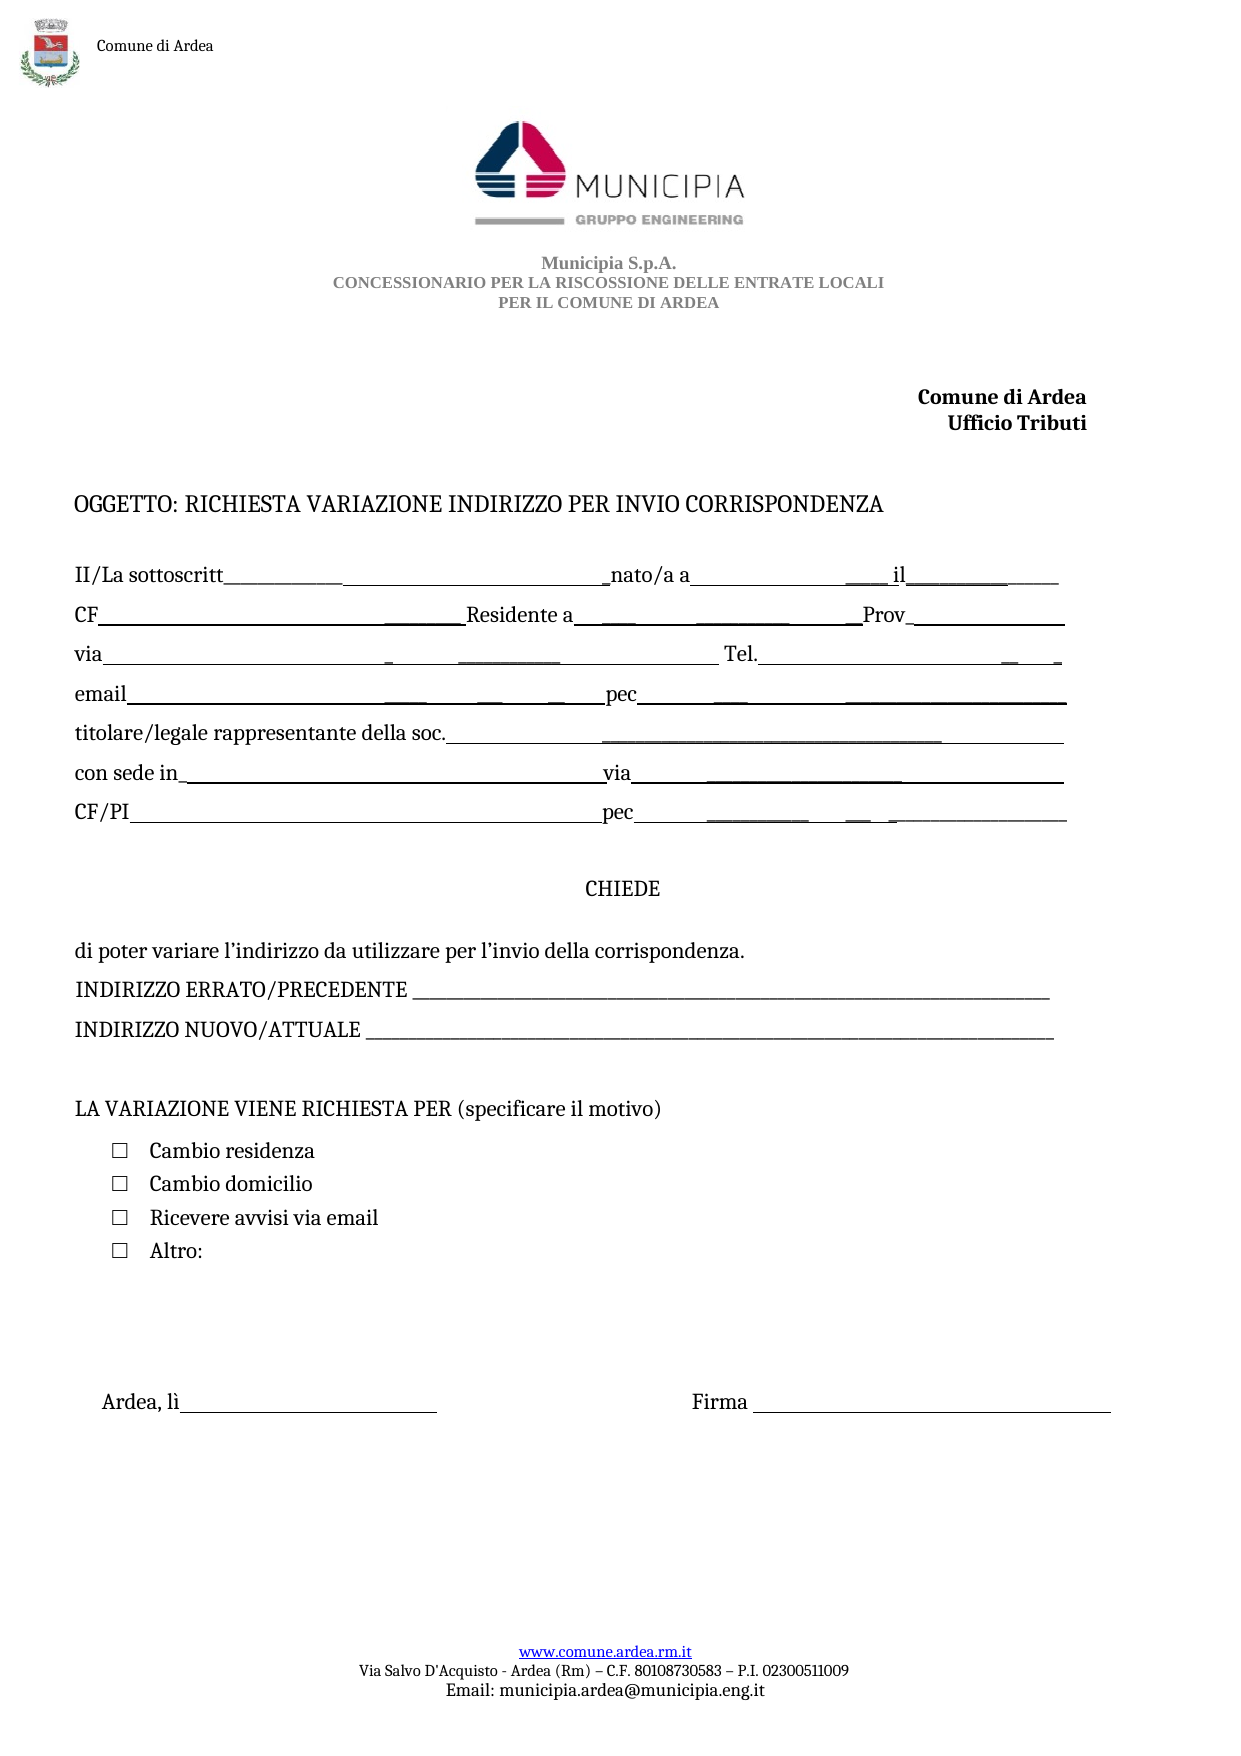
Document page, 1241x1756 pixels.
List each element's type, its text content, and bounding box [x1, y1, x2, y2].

subtitle Ardea, lì Firma [102, 1389, 1157, 1415]
text con sede in_ via _______________________ [74, 760, 1143, 786]
text OGGETTO: RICHIESTA VARIAZIONE INDIRIZZO PER INVIO CORRISPONDENZA [74, 490, 1157, 519]
text CF/PI pec ____________ ___ _____________________ [74, 799, 1143, 826]
picture [18, 18, 80, 88]
title Ufficio Tributi [885, 410, 1087, 436]
list Ricevere avvisi via email [112, 1202, 1143, 1231]
list Cambio residenza [112, 1135, 1143, 1164]
text titolare/legale rappresentante della soc. ________________________________________ [74, 720, 1143, 747]
text CONCESSIONARIO PER LA RISCOSSIONE DELLE ENTRATE LOCALI [60, 273, 1157, 292]
text Municipia S.p.A. [60, 252, 1157, 273]
text INDIRIZZO ERRATO/PRECEDENTE ___________________________________________________________________________ [60, 977, 1143, 1003]
list Cambio domicilio [112, 1168, 1143, 1197]
list Altro: [112, 1235, 1143, 1264]
text email _____ ___ __ pec ____ __________________________ [74, 681, 1143, 707]
title Comune di Ardea [885, 385, 1087, 410]
text CF _________ Residente a ____ ___________ __Prov_ [74, 602, 1143, 628]
picture [446, 106, 772, 252]
text via _ ____________ Tel. __ _ [74, 641, 1143, 668]
text CHIEDE [585, 875, 696, 902]
text INDIRIZZO NUOVO/ATTUALE _________________________________________________________________________________ [74, 1017, 1143, 1043]
text PER IL COMUNE DI ARDEA [60, 292, 1157, 312]
text di poter variare l’indirizzo da utilizzare per l’invio della corrispondenza. [74, 938, 1143, 964]
text LA VARIAZIONE VIENE RICHIESTA PER (specificare il motivo) [74, 1096, 1143, 1122]
text II/La sottoscritt______________ _nato/a a _____ il__________________ [74, 562, 1143, 589]
